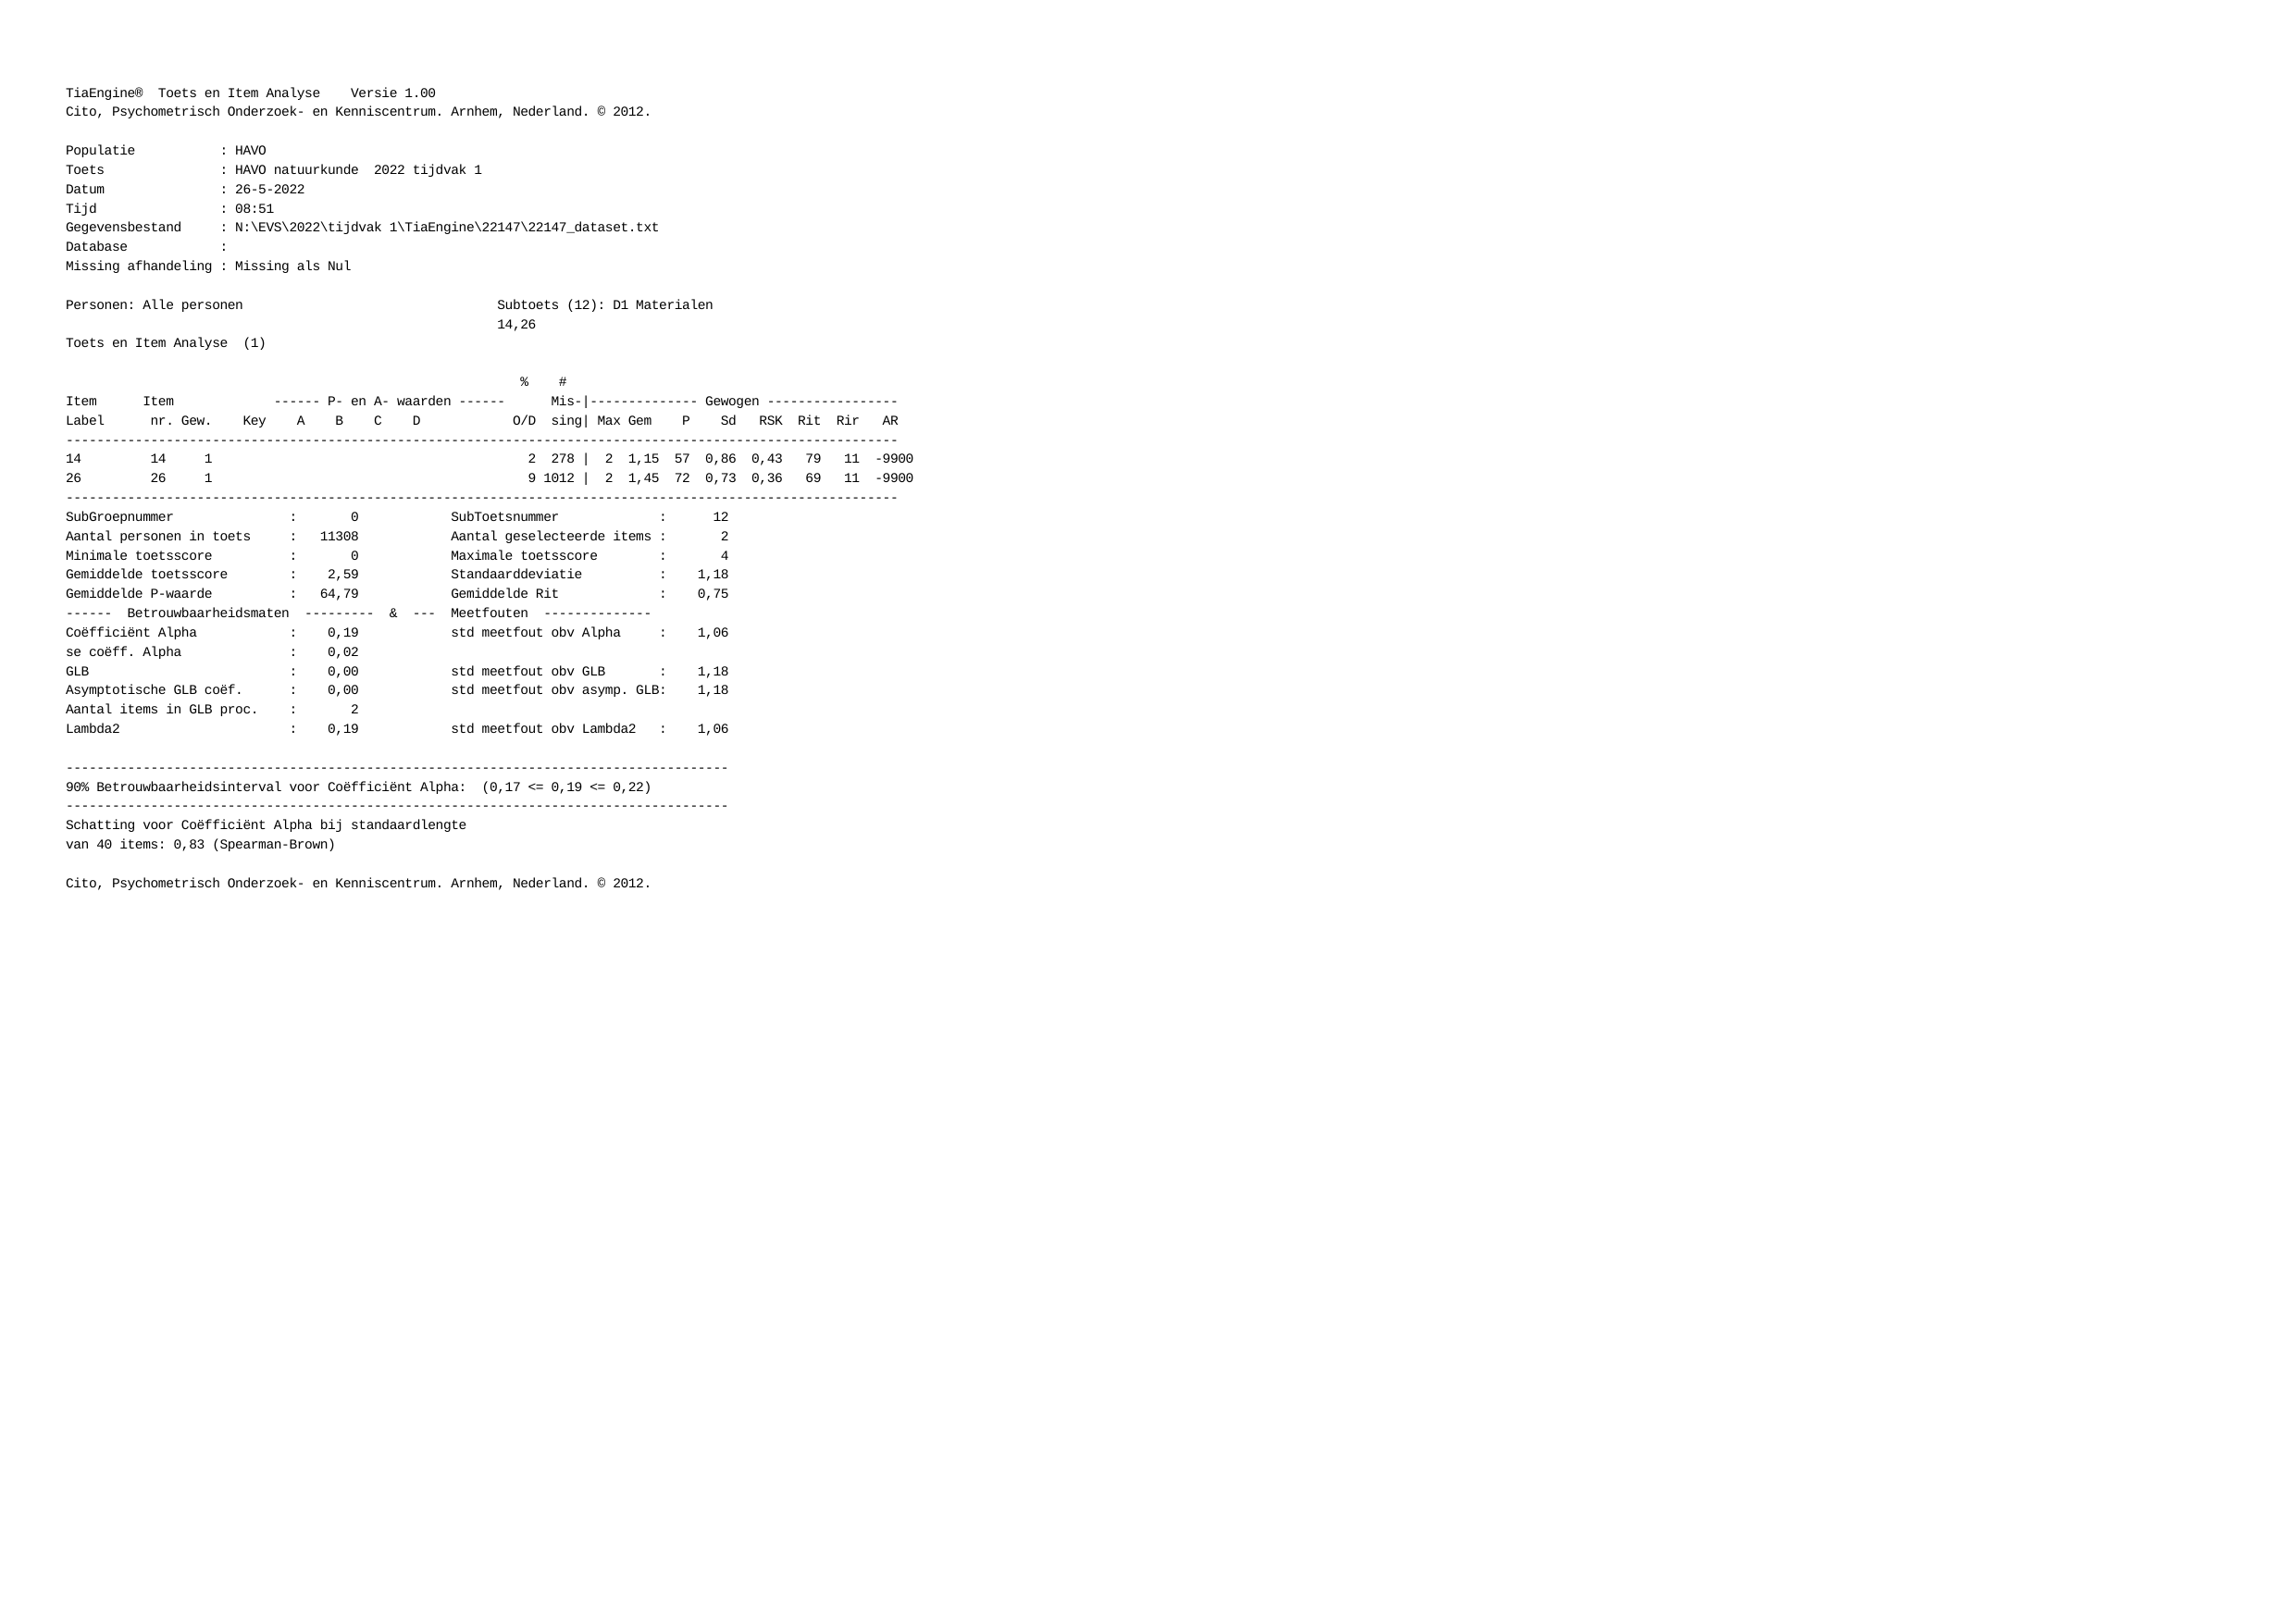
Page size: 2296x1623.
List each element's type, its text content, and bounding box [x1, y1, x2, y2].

text Minimale toetsscore : 0 Maximale toetsscore : 4 [66, 544, 2252, 564]
text 14,26 [66, 313, 2252, 332]
text Asymptotische GLB coëf. : 0,00 std meetfout obv asymp. GLB: 1,18 [66, 679, 2252, 699]
text Populatie : HAVO [66, 140, 2252, 159]
text ------------------------------------------------------------------------------------------------------------ [66, 428, 2252, 448]
text 90% Betrouwbaarheidsinterval voor Coëfficiënt Alpha: (0,17 <= 0,19 <= 0,22) [66, 775, 2252, 795]
text 26 26 1 9 1012 | 2 1,45 72 0,73 0,36 69 11 -9900 [66, 467, 2252, 487]
text Schatting voor Coëfficiënt Alpha bij standaardlengte [66, 814, 2252, 834]
text Database : [66, 236, 2252, 255]
text 14 14 1 2 278 | 2 1,15 57 0,86 0,43 79 11 -9900 [66, 448, 2252, 467]
text Cito, Psychometrisch Onderzoek- en Kenniscentrum. Arnhem, Nederland. © 2012. [66, 101, 2252, 120]
text Toets : HAVO natuurkunde 2022 tijdvak 1 [66, 159, 2252, 179]
text Lambda2 : 0,19 std meetfout obv Lambda2 : 1,06 [66, 718, 2252, 737]
text Datum : 26-5-2022 [66, 179, 2252, 197]
text Gemiddelde toetsscore : 2,59 Standaarddeviatie : 1,18 [66, 564, 2252, 583]
text Gemiddelde P-waarde : 64,79 Gemiddelde Rit : 0,75 [66, 583, 2252, 602]
text GLB : 0,00 std meetfout obv GLB : 1,18 [66, 660, 2252, 679]
text se coëff. Alpha : 0,02 [66, 641, 2252, 660]
text TiaEngine® Toets en Item Analyse Versie 1.00 [66, 81, 2252, 101]
text ------------------------------------------------------------------------------------------------------------ [66, 487, 2252, 506]
text -------------------------------------------------------------------------------------- [66, 757, 2252, 775]
text Label nr. Gew. Key A B C D O/D sing| Max Gem P Sd RSK Rit Rir AR [66, 410, 2252, 428]
text SubGroepnummer : 0 SubToetsnummer : 12 [66, 506, 2252, 526]
text % # [66, 371, 2252, 390]
text Tijd : 08:51 [66, 197, 2252, 217]
text Missing afhandeling : Missing als Nul [66, 255, 2252, 275]
text -------------------------------------------------------------------------------------- [66, 795, 2252, 814]
text van 40 items: 0,83 (Spearman-Brown) [66, 834, 2252, 853]
text Aantal items in GLB proc. : 2 [66, 699, 2252, 718]
text Gegevensbestand : N:\EVS\2022\tijdvak 1\TiaEngine\22147\22147_dataset.txt [66, 217, 2252, 236]
text Aantal personen in toets : 11308 Aantal geselecteerde items : 2 [66, 526, 2252, 544]
text Personen: Alle personen Subtoets (12): D1 Materialen [66, 294, 2252, 313]
text Toets en Item Analyse (1) [66, 332, 2252, 352]
text Cito, Psychometrisch Onderzoek- en Kenniscentrum. Arnhem, Nederland. © 2012. [66, 873, 2252, 891]
text ------ Betrouwbaarheidsmaten --------- & --- Meetfouten -------------- [66, 602, 2252, 622]
text Coëfficiënt Alpha : 0,19 std meetfout obv Alpha : 1,06 [66, 622, 2252, 641]
text Item Item ------ P- en A- waarden ------ Mis-|-------------- Gewogen ----------------- [66, 390, 2252, 410]
